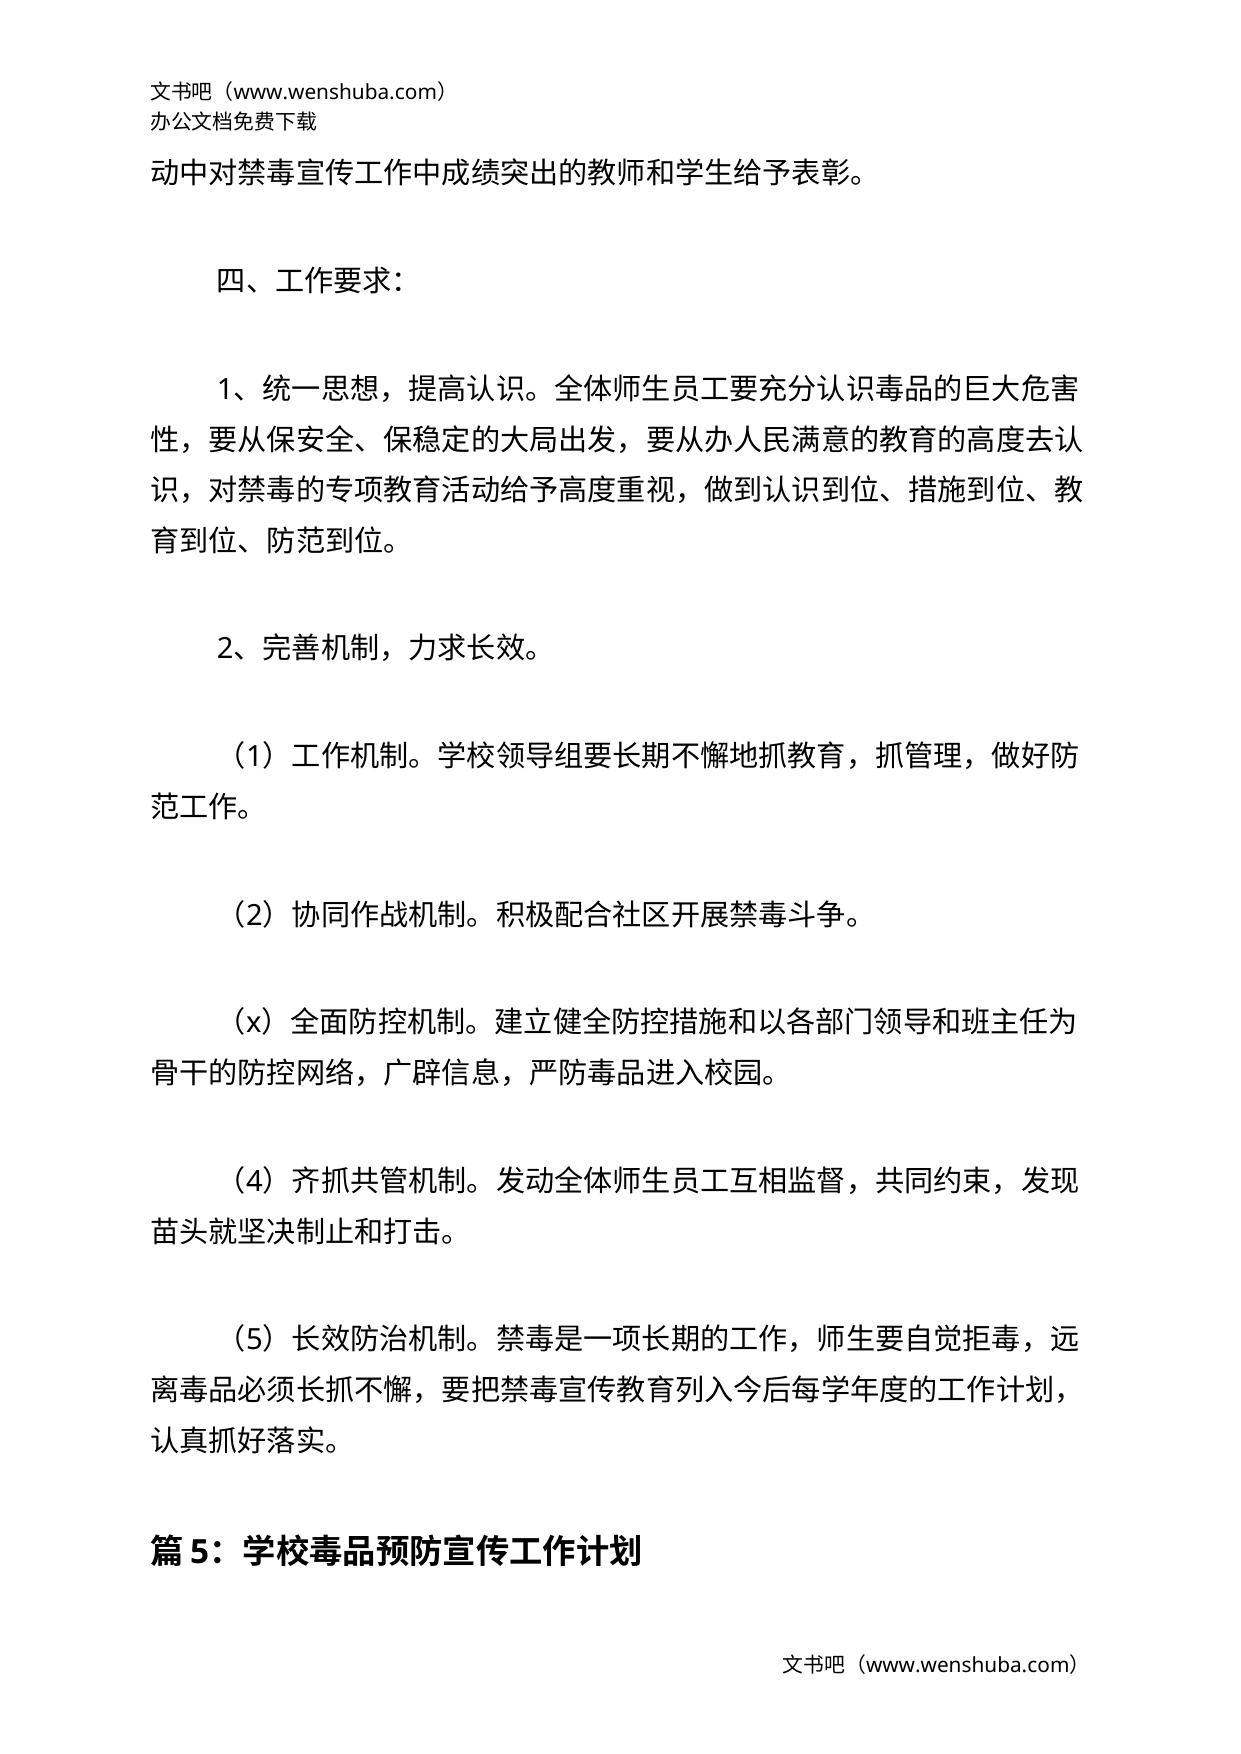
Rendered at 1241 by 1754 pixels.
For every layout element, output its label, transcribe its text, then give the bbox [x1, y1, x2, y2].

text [150, 150, 1090, 192]
text （4）齐抓共管机制。发动全体师生员工互相监督，共同约束，发现苗头就坚决制止和打击。 [150, 1157, 1090, 1251]
text 1、统一思想，提高认识。全体师生员工要充分认识毒品的巨大危害性，要从保安全、保稳定的大局出发，要从办人民满意的教育的高度去认识，对禁毒的专项教育活动给予高度重视，做到认识到位、措施到位、教育到位、防范到位。 [150, 365, 1090, 560]
text 2、完善机制，力求长效。 [150, 625, 1090, 667]
text （x）全面防控机制。建立健全防控措施和以各部门领导和班主任为骨干的防控网络，广辟信息，严防毒品进入校园。 [150, 999, 1090, 1092]
text 四、工作要求： [150, 258, 1090, 300]
text 篇5：学校毒品预防宣传工作计划 [150, 1525, 1090, 1573]
text （1）工作机制。学校领导组要长期不懈地抓教育，抓管理，做好防范工作。 [150, 733, 1090, 826]
text （5）长效防治机制。禁毒是一项长期的工作，师生要自觉拒毒，远离毒品必须长抓不懈，要把禁毒宣传教育列入今后每学年度的工作计划，认真抓好落实。 [150, 1316, 1090, 1460]
text （2）协同作战机制。积极配合社区开展禁毒斗争。 [150, 891, 1090, 934]
